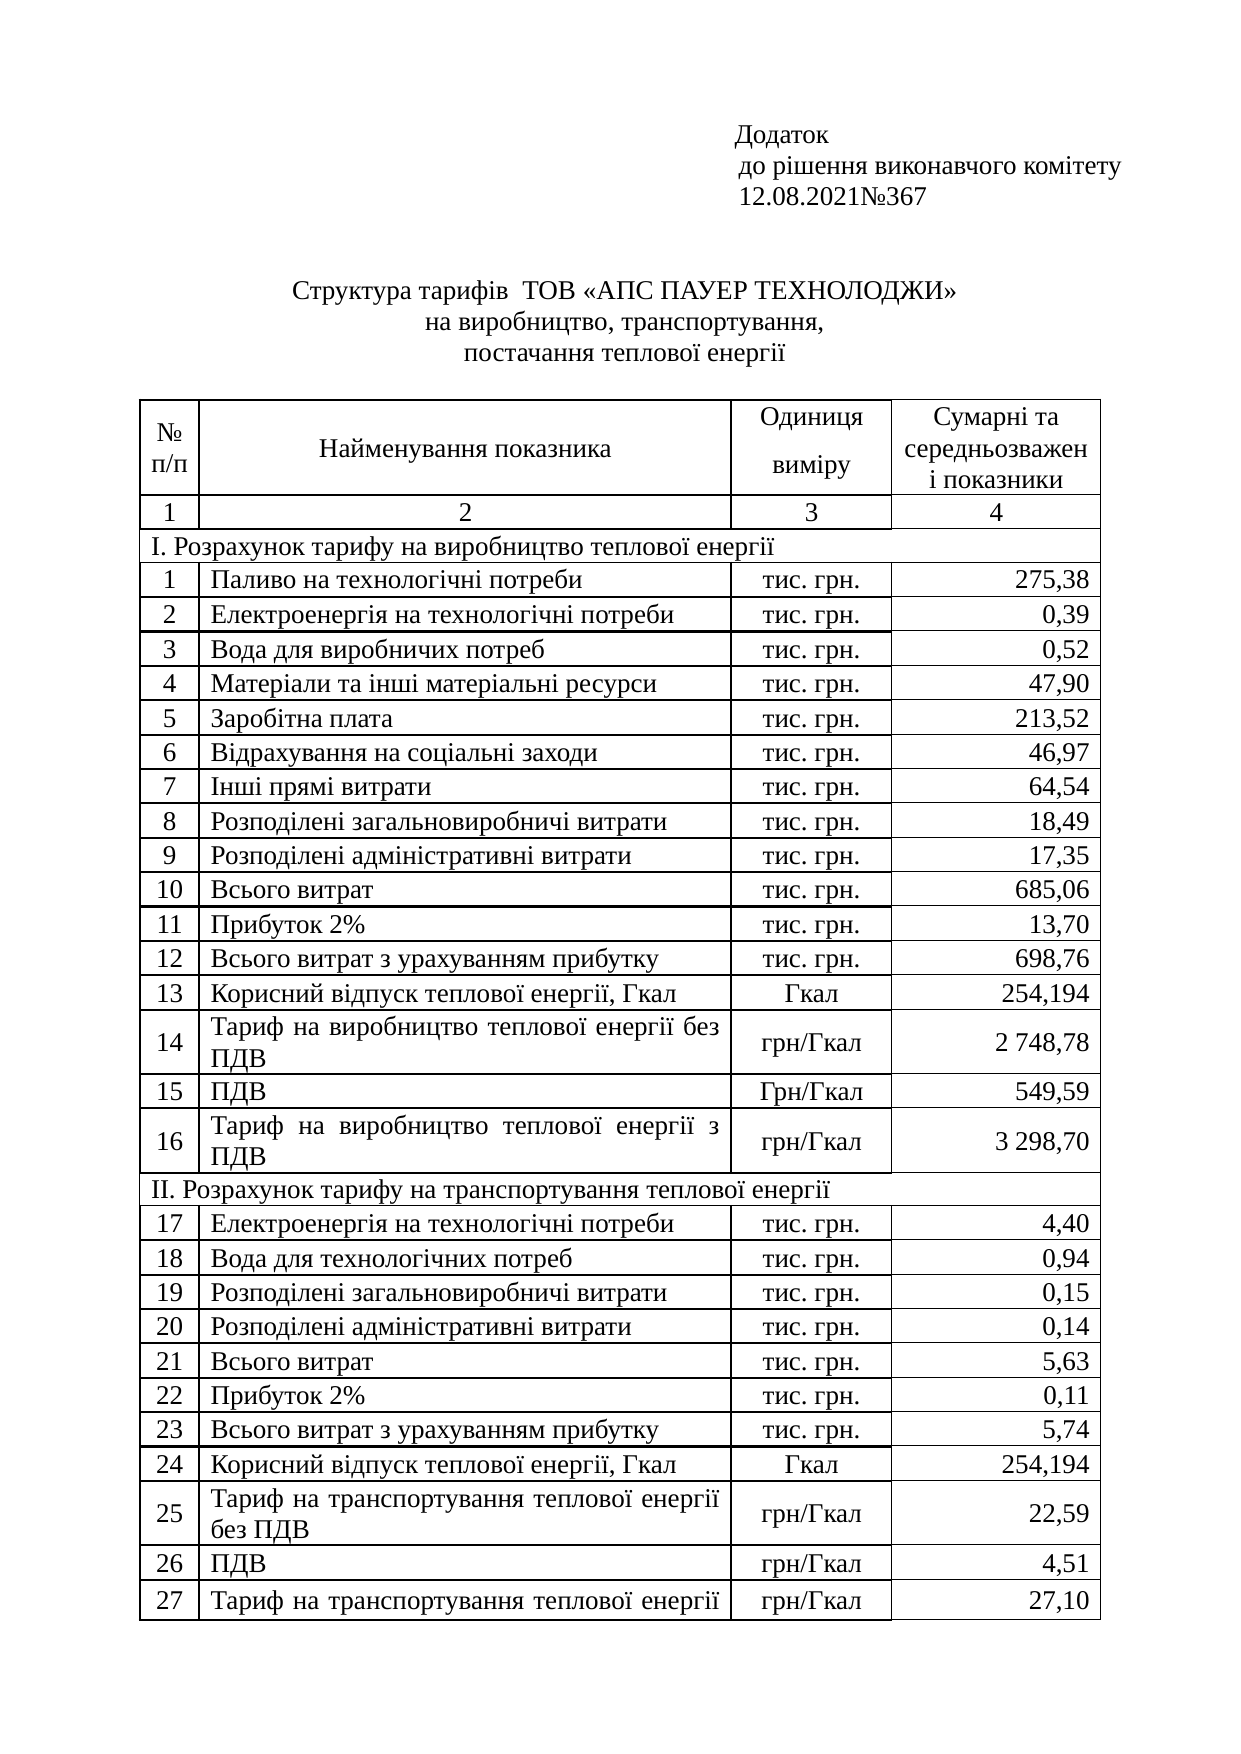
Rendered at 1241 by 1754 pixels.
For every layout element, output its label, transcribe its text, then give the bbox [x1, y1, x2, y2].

table_cell тис. грн. [732, 1276, 891, 1308]
text на виробництво, транспортування, [127, 305, 1122, 336]
table_cell Розподілені загальновиробничі витрати [200, 804, 730, 837]
text Додаток [118, 118, 1122, 149]
table_cell Вода для виробничих потреб [200, 633, 730, 665]
table_cell тис. грн. [732, 1310, 891, 1342]
table_cell тис. грн. [732, 804, 891, 837]
table_cell 4,51 [892, 1545, 1100, 1578]
table_cell Розподілені загальновиробничі витрати [200, 1276, 730, 1308]
table_cell грн/Гкал [732, 1109, 891, 1172]
table_cell Всього витрат [200, 873, 730, 905]
table_cell Грн/Гкал [732, 1075, 891, 1107]
table_cell Тариф на виробництво теплової енергії з ПДВ [200, 1109, 730, 1172]
table_cell Розподілені адміністративні витрати [200, 839, 730, 871]
table_cell грн/Гкал [732, 1011, 891, 1073]
table_cell 17 [141, 1206, 198, 1239]
table_cell 2 [141, 598, 198, 630]
table_cell 213,52 [892, 700, 1100, 733]
table_cell 1 [141, 496, 198, 528]
table_cell 17,35 [892, 838, 1100, 871]
table_cell Відрахування на соціальні заходи [200, 736, 730, 768]
table_cell 5,63 [892, 1343, 1100, 1377]
table_cell 7 [141, 770, 198, 802]
table_cell I. Розрахунок тарифу на виробництво теплової енергії [140, 529, 1100, 562]
table_cell 698,76 [892, 941, 1100, 974]
table_cell 13,70 [892, 906, 1100, 940]
table_cell 0,11 [892, 1378, 1100, 1411]
table_cell тис. грн. [732, 908, 891, 940]
table_cell Тариф на виробництво теплової енергії без ПДВ [200, 1011, 730, 1073]
table_cell 685,06 [892, 872, 1100, 905]
table_cell тис. грн. [732, 667, 891, 699]
table_cell 5 [141, 701, 198, 733]
table_cell Інші прямі витрати [200, 770, 730, 802]
table_cell тис. грн. [732, 1344, 891, 1377]
table_cell 2 [200, 496, 730, 528]
table_cell Корисний відпуск теплової енергії, Гкал [200, 976, 730, 1008]
table_cell Прибуток 2% [200, 1379, 730, 1411]
table_cell 21 [141, 1344, 198, 1377]
table_cell Матеріали та інші матеріальні ресурси [200, 667, 730, 699]
table_cell 15 [141, 1075, 198, 1107]
table_cell тис. грн. [732, 942, 891, 974]
table_cell 20 [141, 1310, 198, 1342]
table_cell Всього витрат [200, 1344, 730, 1377]
table_cell Паливо на технологічні потреби [200, 563, 730, 596]
table_cell 23 [141, 1413, 198, 1445]
table_cell Електроенергія на технологічні потреби [200, 1206, 730, 1239]
table_header Одиниця [732, 401, 891, 432]
table_cell 25 [141, 1482, 198, 1544]
table_cell грн/Гкал [732, 1581, 891, 1619]
table_cell 549,59 [892, 1074, 1100, 1107]
table_cell 10 [141, 873, 198, 905]
text постачання теплової енергії [127, 336, 1122, 367]
table_cell 18,49 [892, 803, 1100, 837]
table_cell 16 [141, 1109, 198, 1172]
table_cell Гкал [732, 976, 891, 1008]
table_cell 46,97 [892, 735, 1100, 768]
table_cell 4 [141, 667, 198, 699]
table_cell тис. грн. [732, 873, 891, 905]
table_cell 12 [141, 942, 198, 974]
table_cell тис. грн. [732, 633, 891, 665]
table_header Сумарні та середньозважені показники [892, 400, 1100, 494]
table_header Найменування показника [200, 401, 730, 494]
table_cell тис. грн. [732, 1413, 891, 1445]
table_cell 1 [141, 563, 198, 596]
table_cell 0,94 [892, 1240, 1100, 1273]
table_cell 19 [141, 1276, 198, 1308]
table_cell 24 [141, 1448, 198, 1480]
table_cell Гкал [732, 1448, 891, 1480]
table_cell 18 [141, 1241, 198, 1273]
table_cell 9 [141, 839, 198, 871]
table_cell тис. грн. [732, 1206, 891, 1239]
table_cell 64,54 [892, 769, 1100, 802]
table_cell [200, 1581, 730, 1619]
table_cell 14 [141, 1011, 198, 1073]
table_cell тис. грн. [732, 563, 891, 596]
table_cell 0,15 [892, 1275, 1100, 1308]
table_cell 0,52 [892, 631, 1100, 665]
table_header № п/п [141, 401, 198, 494]
table_cell 254,194 [892, 975, 1100, 1008]
table_cell тис. грн. [732, 770, 891, 802]
table_cell ПДВ [200, 1075, 730, 1107]
table_cell 3 298,70 [892, 1108, 1100, 1172]
table_cell тис. грн. [732, 1379, 891, 1411]
text до рішення виконавчого комітету [738, 149, 1122, 180]
table_cell ПДВ [200, 1546, 730, 1578]
table_cell 22,59 [892, 1481, 1100, 1544]
table_cell 4 [892, 495, 1100, 528]
table_cell тис. грн. [732, 736, 891, 768]
table_cell тис. грн. [732, 839, 891, 871]
table_cell Корисний відпуск теплової енергії, Гкал [200, 1448, 730, 1480]
text Структура тарифів ТОВ «АПС ПАУЕР ТЕХНОЛОДЖИ» [127, 274, 1122, 305]
table_cell 27 [141, 1581, 198, 1619]
table_cell 3 [732, 496, 891, 528]
table_cell Вода для технологічних потреб [200, 1241, 730, 1273]
table_cell 11 [141, 908, 198, 940]
table_cell тис. грн. [732, 1241, 891, 1273]
table_cell Розподілені адміністративні витрати [200, 1310, 730, 1342]
table_cell 4,40 [892, 1206, 1100, 1239]
table_cell 22 [141, 1379, 198, 1411]
table_cell 8 [141, 804, 198, 837]
table_cell 13 [141, 976, 198, 1008]
table_cell II. Розрахунок тарифу на транспортування теплової енергії [140, 1173, 1100, 1205]
table_cell Заробітна плата [200, 701, 730, 733]
table_cell Тариф на транспортування теплової енергії без ПДВ [200, 1482, 730, 1544]
table_cell 26 [141, 1546, 198, 1578]
table_cell тис. грн. [732, 598, 891, 630]
table_cell 6 [141, 736, 198, 768]
table_cell 5,74 [892, 1412, 1100, 1445]
table_cell 3 [141, 633, 198, 665]
table_cell Всього витрат з урахуванням прибутку [200, 1413, 730, 1445]
table_cell 275,38 [892, 563, 1100, 596]
table_cell виміру [732, 432, 891, 494]
table_cell 0,14 [892, 1309, 1100, 1342]
table_cell 0,39 [892, 597, 1100, 630]
table_cell 254,194 [892, 1446, 1100, 1480]
table_cell Всього витрат з урахуванням прибутку [200, 942, 730, 974]
table_cell Прибуток 2% [200, 908, 730, 940]
text 12.08.2021№367 [738, 180, 1122, 212]
table_cell Електроенергія на технологічні потреби [200, 598, 730, 630]
table_cell тис. грн. [732, 701, 891, 733]
table_cell 2 748,78 [892, 1010, 1100, 1073]
table_cell грн/Гкал [732, 1482, 891, 1544]
table_cell 47,90 [892, 666, 1100, 699]
table_cell 27,10 [892, 1580, 1100, 1619]
table_cell грн/Гкал [732, 1546, 891, 1578]
